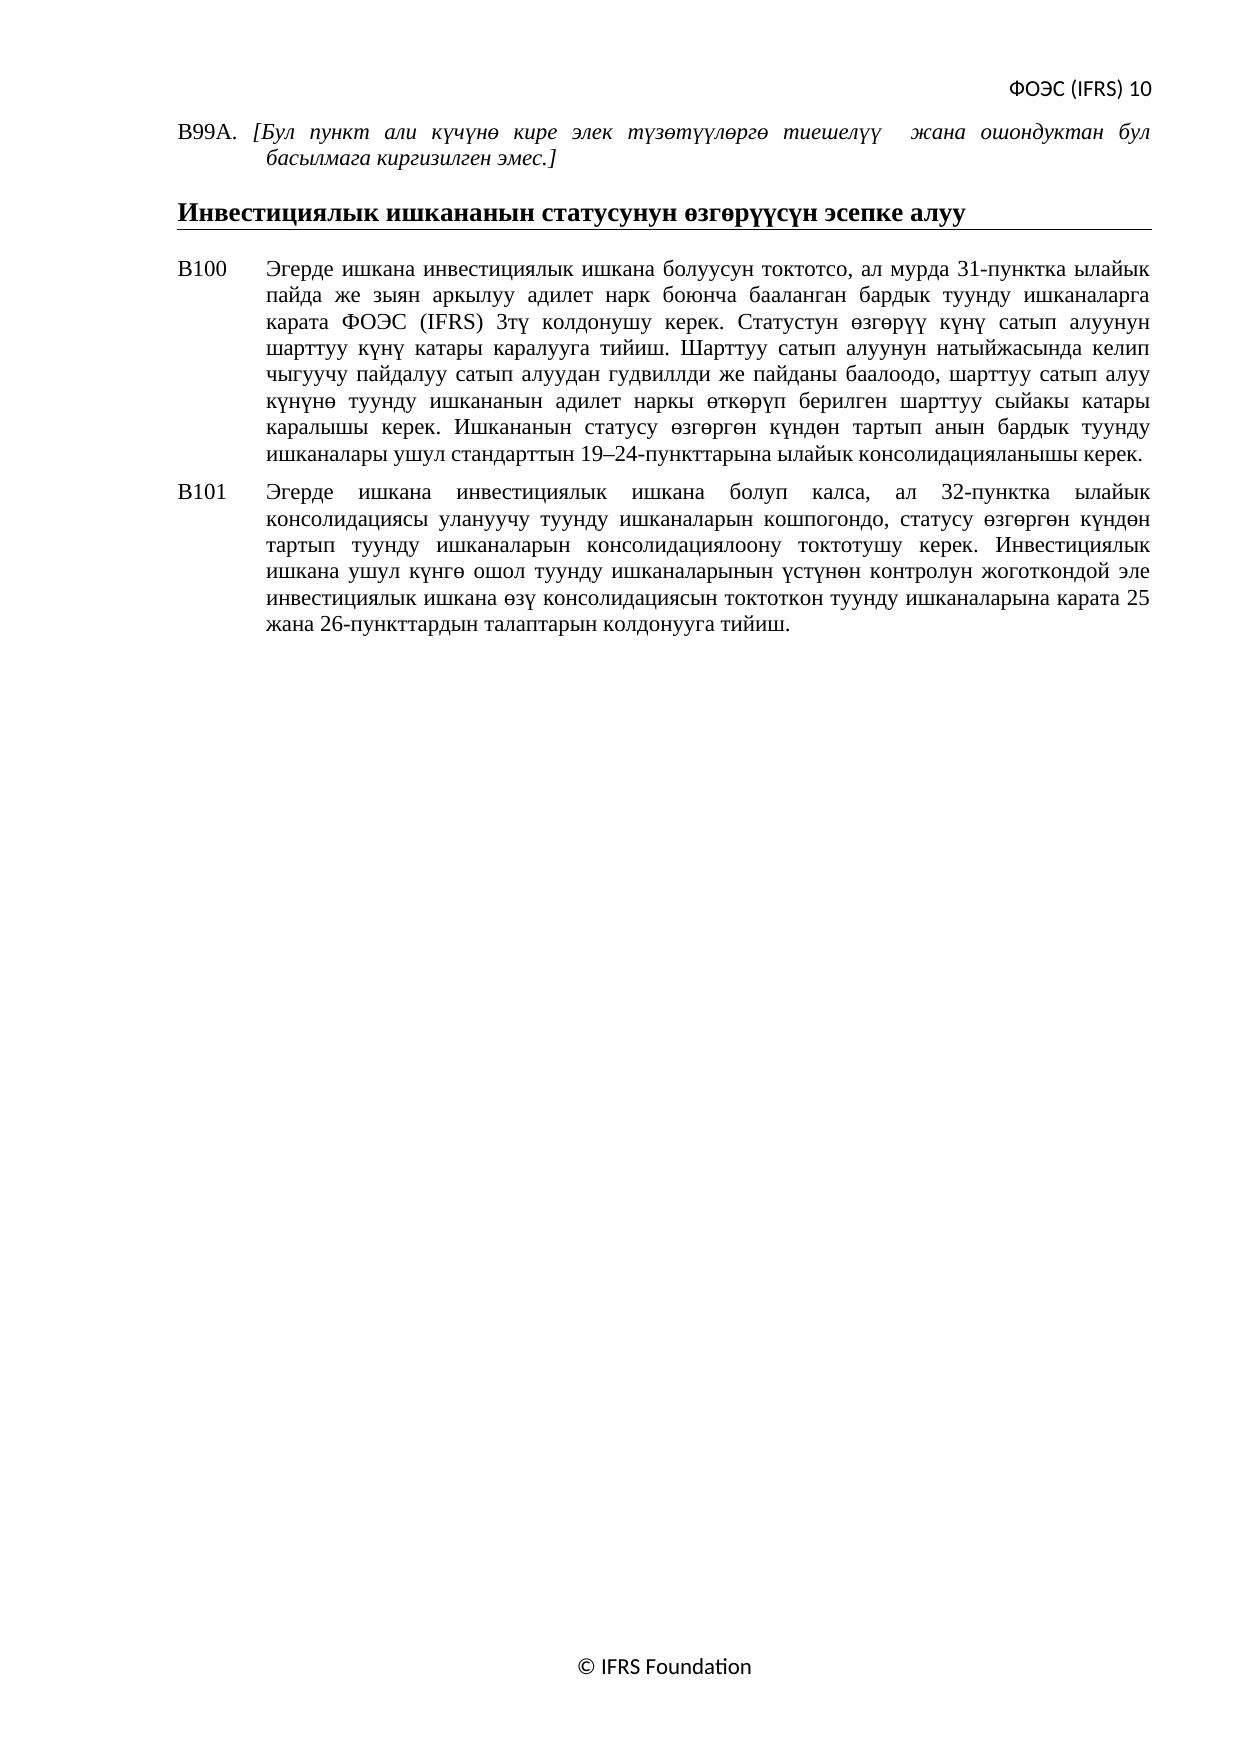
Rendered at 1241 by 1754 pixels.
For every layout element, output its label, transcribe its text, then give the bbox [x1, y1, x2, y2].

text B100 Эгерде ишкана инвестициялык ишкана болуусун токтотсо, ал мурда 31-пунктка ылайык пайда же зыян аркылуу адилет нарк боюнча бааланган бардык туунду ишканаларга карата ФОЭС (IFRS) 3тү колдонушу керек. Статустун өзгөрүү күнү сатып алуунун шарттуу күнү катары каралууга тийиш. Шарттуу сатып алуунун натыйжасында келип чыгуучу пайдалуу сатып алуудан гудвиллди же пайданы баалоодо, шарттуу сатып алуу күнүнө туунду ишкананын адилет наркы өткөрүп берилген шарттуу сыйакы катары каралышы керек. Ишкананын статусу өзгөргөн күндөн тартып анын бардык туунду ишканалары ушул стандарттын 19–24-пункттарына ылайык консолидацияланышы керек. [177, 255, 1152, 466]
text B101 Эгерде ишкана инвестициялык ишкана болуп калса, ал 32-пунктка ылайык консолидациясы улануучу туунду ишканаларын кошпогондо, статусу өзгөргөн күндөн тартып туунду ишканаларын консолидациялоону токтотушу керек. Инвестициялык ишкана ушул күнгө ошол туунду ишканаларынын үстүнөн контролун жоготкондой эле инвестициялык ишкана өзү консолидациясын токтоткон туунду ишканаларына карата 25 жана 26-пункттардын талаптарын колдонууга тийиш. [177, 478, 1152, 637]
text B99A. [Бул пункт али күчүнө кире элек түзөтүүлөргө тиешелүү жана ошондуктан бул басылмага киргизилген эмес.] [177, 118, 1152, 171]
text Инвестициялык ишкананын статусунун өзгөрүүсүн эсепке алуу [177, 196, 1152, 229]
